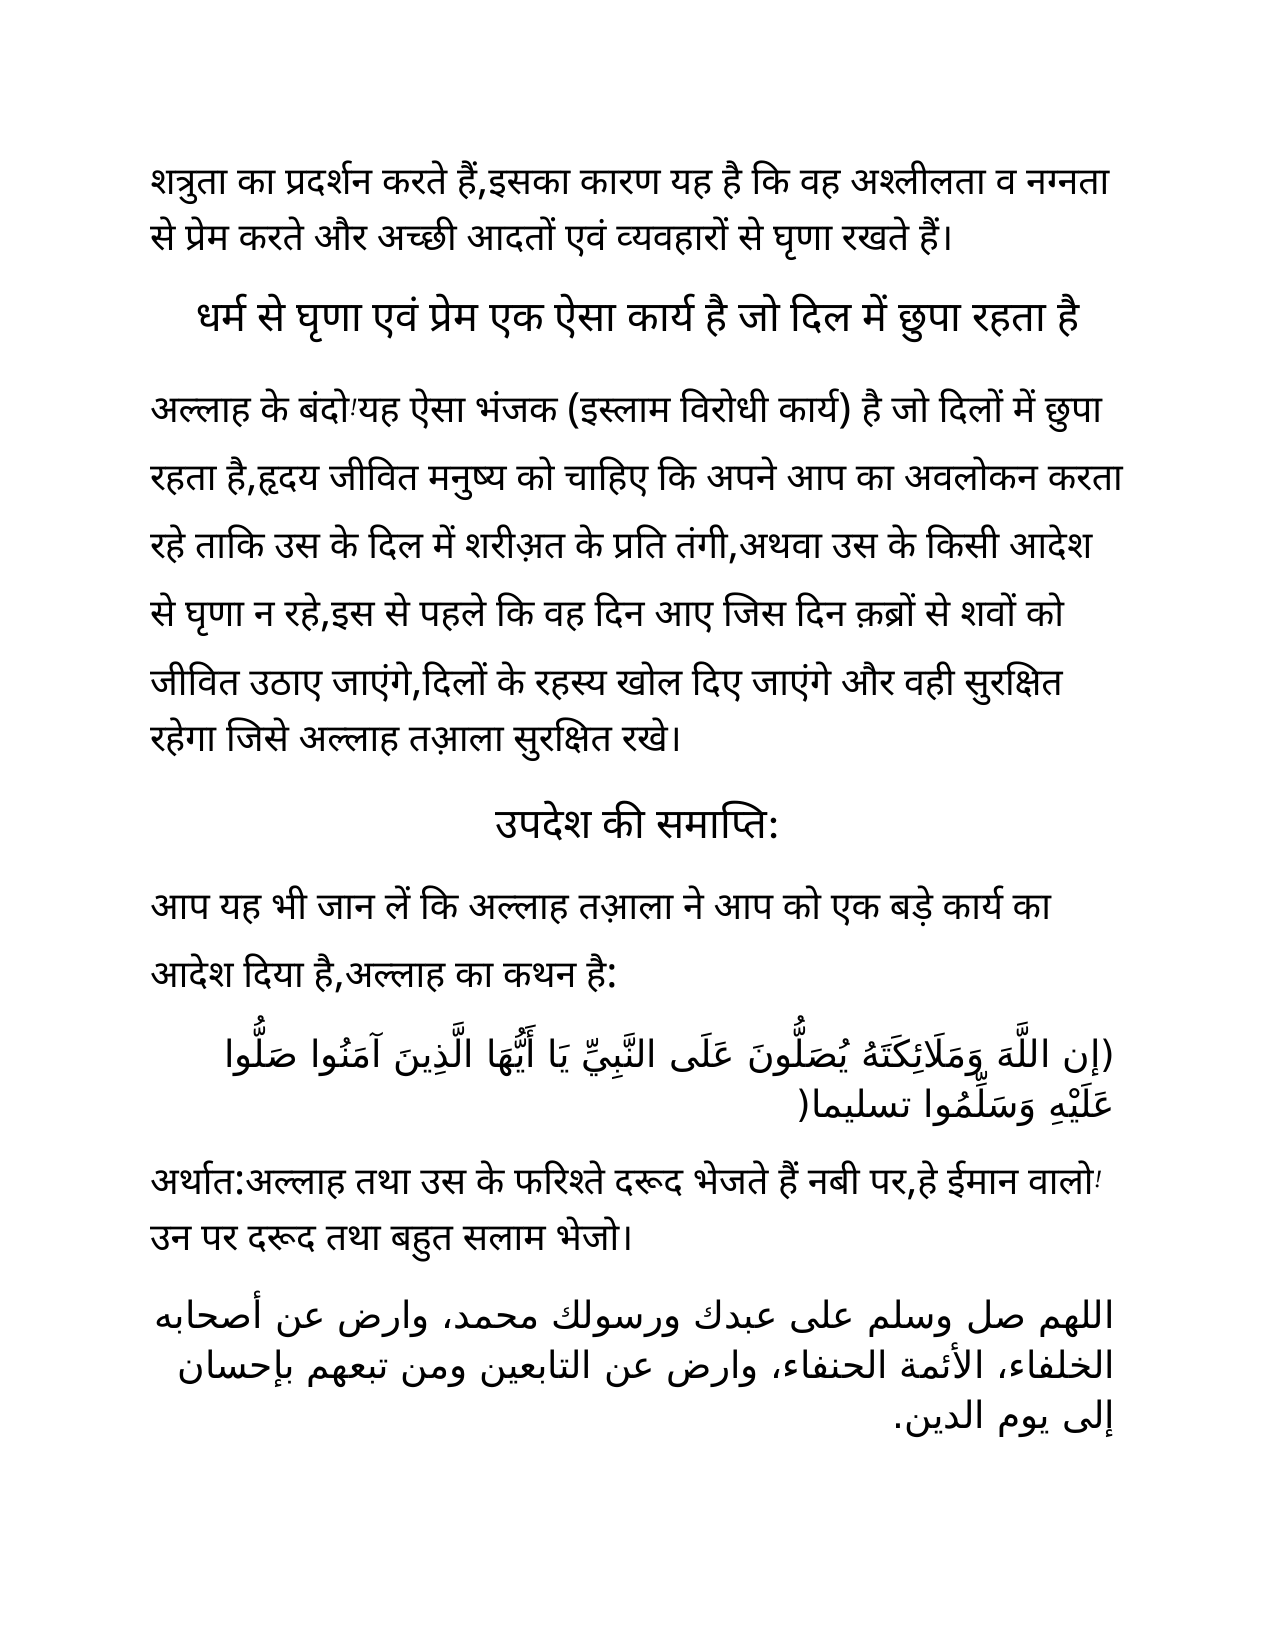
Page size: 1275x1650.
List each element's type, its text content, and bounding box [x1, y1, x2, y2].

text धर्म से घृणा एवं प्रेम एक ऐसा कार्य है जो दिल में छुपा रहता है [150, 294, 1125, 348]
list اللهم صل وسلم على عبدك ورسولك محمد، وارض عن أصحابه الخلفاء، الأئمة الحنفاء، وارض عن التابعين ومن تبعهم بإحسان إلى يوم الدين. [150, 1294, 1115, 1438]
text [150, 150, 1125, 266]
text अल्‍लाह के बंदोयह ऐसा भंजक (इस्‍लाम विरोधी कार्य) है जो दिलों में छुपा रहता है,हृदय जीवित मनुष्‍य को चाहिए कि अपने आप का अवलोकन करता रहे ताकि उस के दिल में शरीअ़त के प्रति तंगी,अथवा उस के किसी आदेश से घृणा न रहे,इस से पहले कि वह दिन आए जिस दिन क़ब्रों से शवों को जीवित उठाए जाएंगे,दिलों के रहस्‍य खोल दिए जाएंगे और वही सु‍रक्षित रहेगा जिसे अल्‍लाह तआ़ला सुरक्षित रखे। [150, 377, 1125, 766]
text आप यह भी जान लें कि अल्‍लाह तआ़ला ने आप को एक बड़े कार्य का आदेश दिया है,अल्‍लाह का कथन है: [150, 886, 1125, 1003]
list (إن اللَّهَ وَمَلَائِكَتَهُ يُصَلُّونَ عَلَى النَّبِيِّ يَا أَيُّهَا الَّذِينَ آمَنُوا صَلُّوا عَلَيْهِ وَسَلِّمُوا تسليما( [150, 1033, 1115, 1127]
text उपदेश की समाप्ति: [150, 794, 1125, 856]
text अर्थात:अल्‍लाह तथा उस के फरिश्‍ते दरूद भेजते हैं नबी पर,हे ईमान वालोउन पर दरूद तथा बहुत सलाम भेजो। [150, 1150, 1125, 1266]
